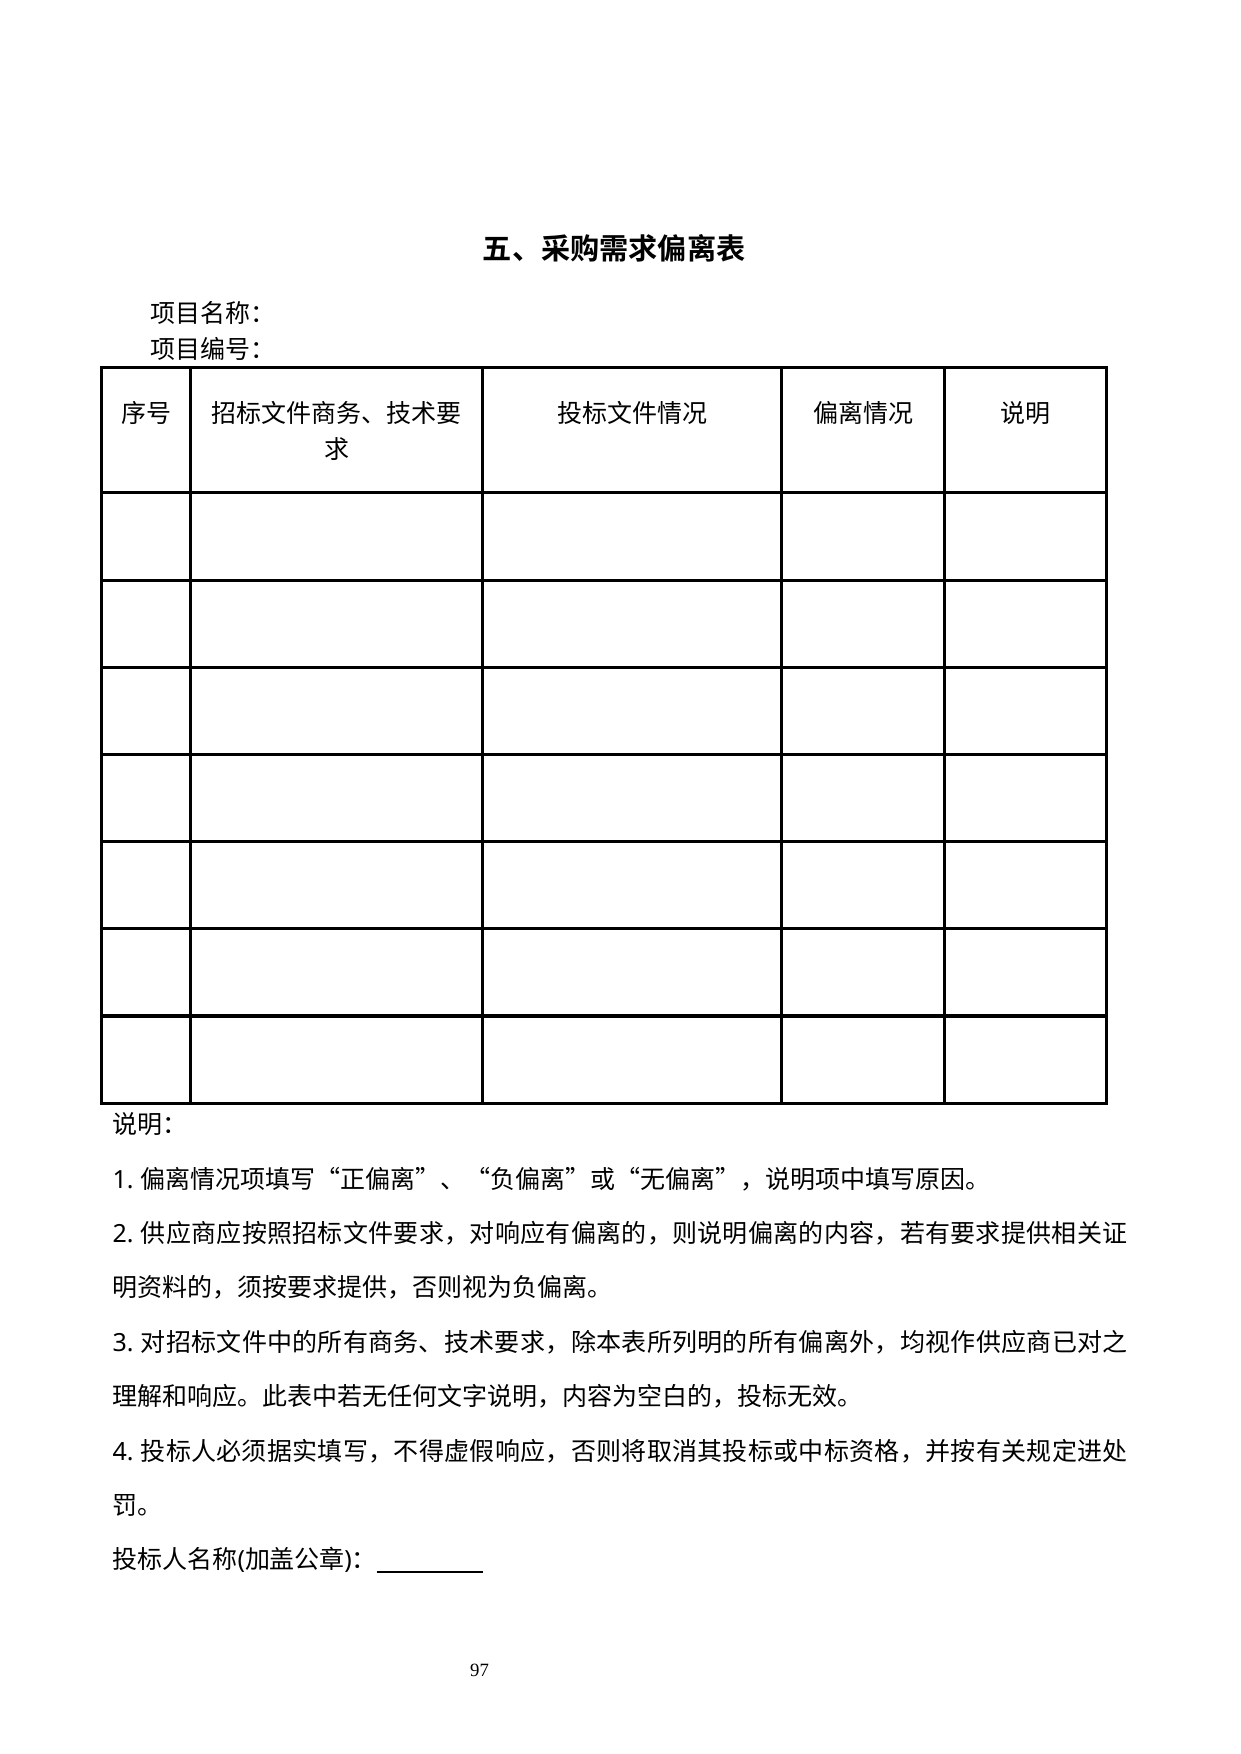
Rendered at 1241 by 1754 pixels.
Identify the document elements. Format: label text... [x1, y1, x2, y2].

text 项目编号： [112, 329, 1128, 366]
table_cell [103, 930, 189, 1014]
table_cell [946, 930, 1105, 1014]
table_cell [484, 1018, 780, 1102]
table_cell [192, 1018, 481, 1102]
table_cell [103, 843, 189, 927]
table_cell [946, 1018, 1105, 1102]
table_cell [946, 756, 1105, 840]
table_header 说明 [946, 369, 1105, 491]
table_cell [484, 582, 780, 666]
table_cell [484, 930, 780, 1014]
text 2. 供应商应按照招标文件要求，对响应有偏离的，则说明偏离的内容，若有要求提供相关证明资料的，须按要求提供，否则视为负偏离。 [112, 1213, 1128, 1304]
table_header 偏离情况 [783, 369, 943, 491]
table_cell [783, 494, 943, 578]
table_cell [192, 930, 481, 1014]
table_cell [484, 494, 780, 578]
table_cell [192, 582, 481, 666]
list 偏离情况项填写“正偏离”、“负偏离”或“无偏离”，说明项中填写原因。 [112, 1159, 1128, 1195]
table_cell [103, 756, 189, 840]
text 投标人名称(加盖公章)： [112, 1540, 1128, 1576]
text 项目名称： [112, 293, 1128, 329]
table_cell [103, 1018, 189, 1102]
text 说明： [112, 1105, 1128, 1141]
table_cell [103, 582, 189, 666]
text 4. 投标人必须据实填写，不得虚假响应，否则将取消其投标或中标资格，并按有关规定进处罚。 [112, 1431, 1128, 1522]
table_cell [103, 669, 189, 753]
table_cell [783, 582, 943, 666]
table_cell [484, 756, 780, 840]
table_cell [192, 669, 481, 753]
table_cell [484, 669, 780, 753]
table_cell [484, 843, 780, 927]
table_header 序号 [103, 369, 189, 491]
table_header 投标文件情况 [484, 369, 780, 491]
table_cell [783, 669, 943, 753]
table_cell [783, 1018, 943, 1102]
table_cell [783, 930, 943, 1014]
table_cell [783, 843, 943, 927]
table_cell [192, 494, 481, 578]
table_header 招标文件商务、技术要求 [192, 369, 481, 491]
table_cell [192, 843, 481, 927]
table_cell [783, 756, 943, 840]
text 3. 对招标文件中的所有商务、技术要求，除本表所列明的所有偏离外，均视作供应商已对之理解和响应。此表中若无任何文字说明，内容为空白的，投标无效。 [112, 1322, 1128, 1413]
table_cell [946, 843, 1105, 927]
text 五、采购需求偏离表 [100, 226, 1128, 268]
table_cell [946, 669, 1105, 753]
table_cell [103, 494, 189, 578]
table_cell [946, 494, 1105, 578]
table_cell [946, 582, 1105, 666]
table_cell [192, 756, 481, 840]
